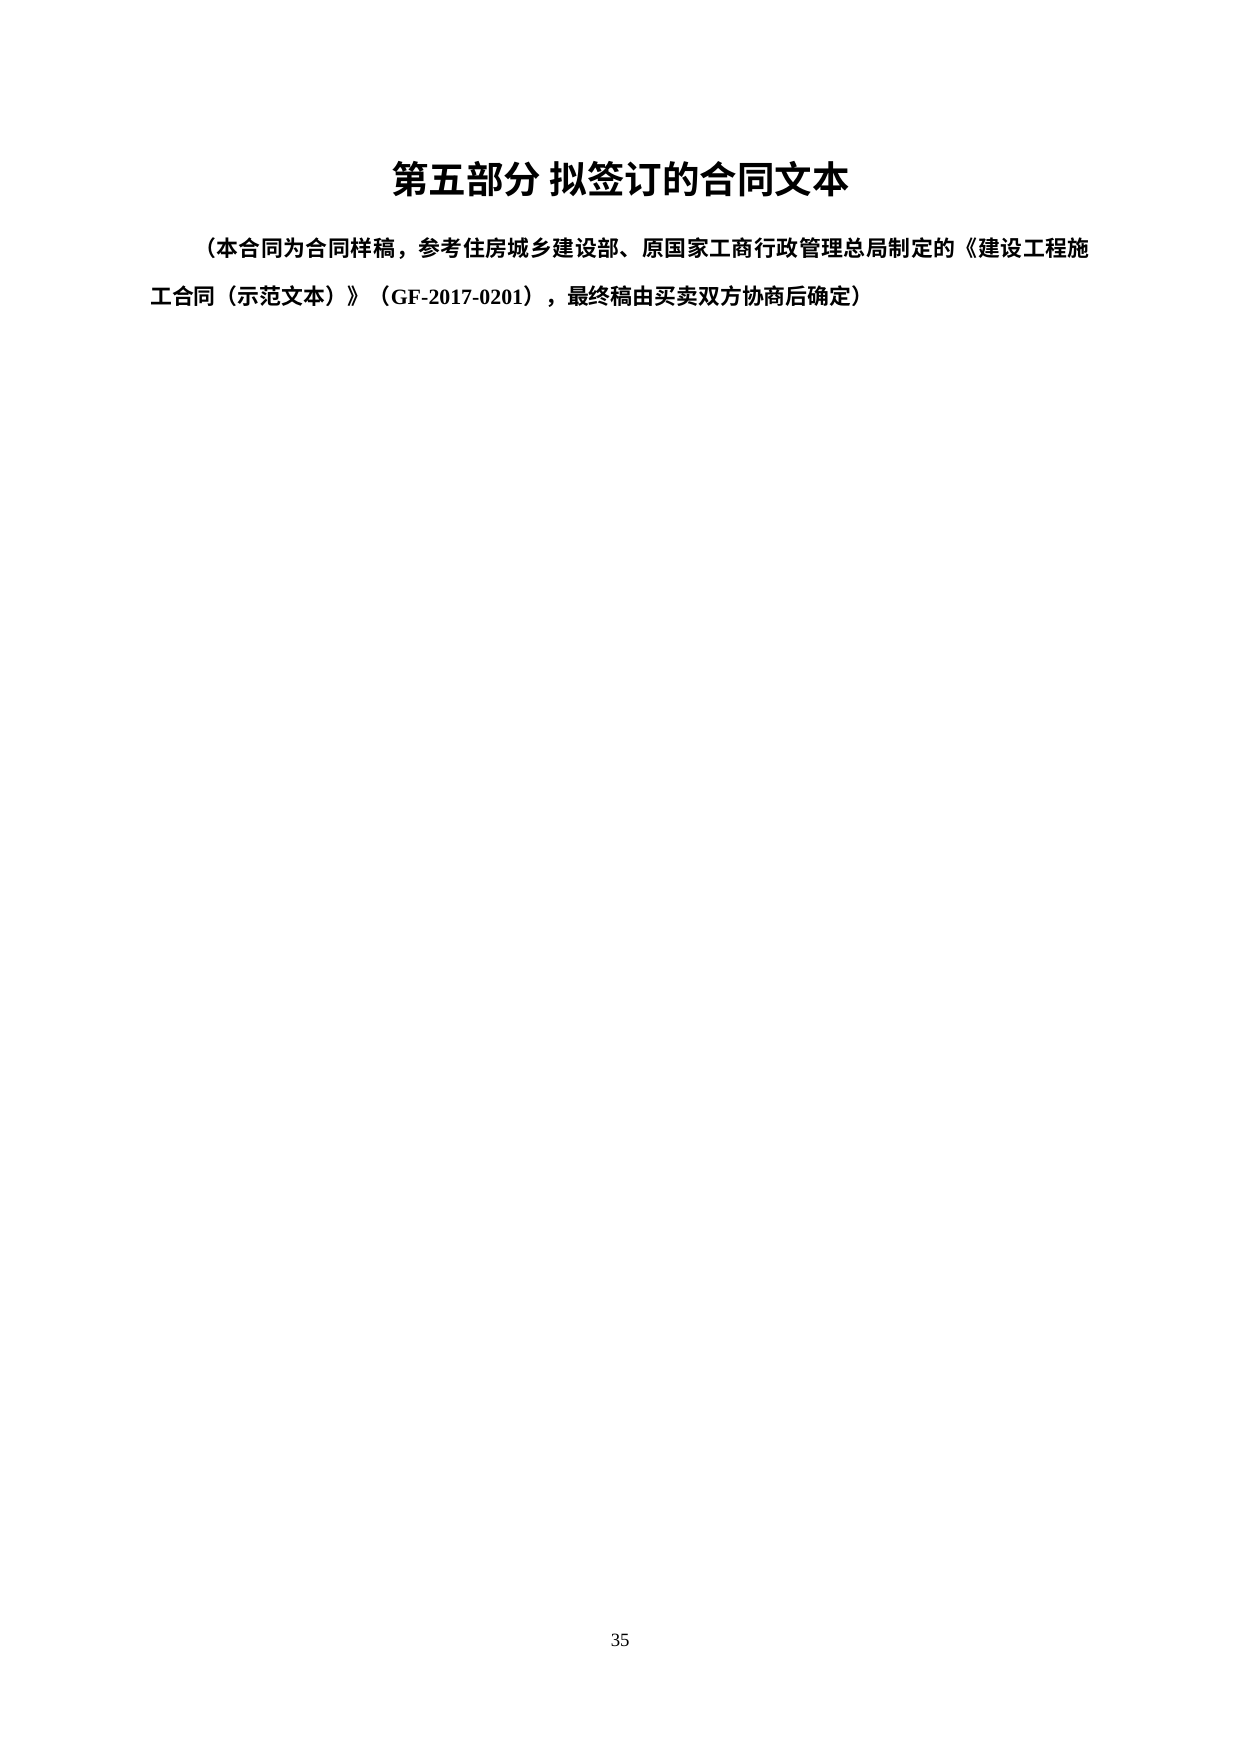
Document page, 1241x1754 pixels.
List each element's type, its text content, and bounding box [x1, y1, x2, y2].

text （本合同为合同样稿，参考住房城乡建设部、原国家工商行政管理总局制定的《建设工程施工合同（示范文本）》（GF-2017-0201），最终稿由买卖双方协商后确定） [150, 231, 1090, 311]
text 第五部分 拟签订的合同文本 [150, 150, 1090, 204]
